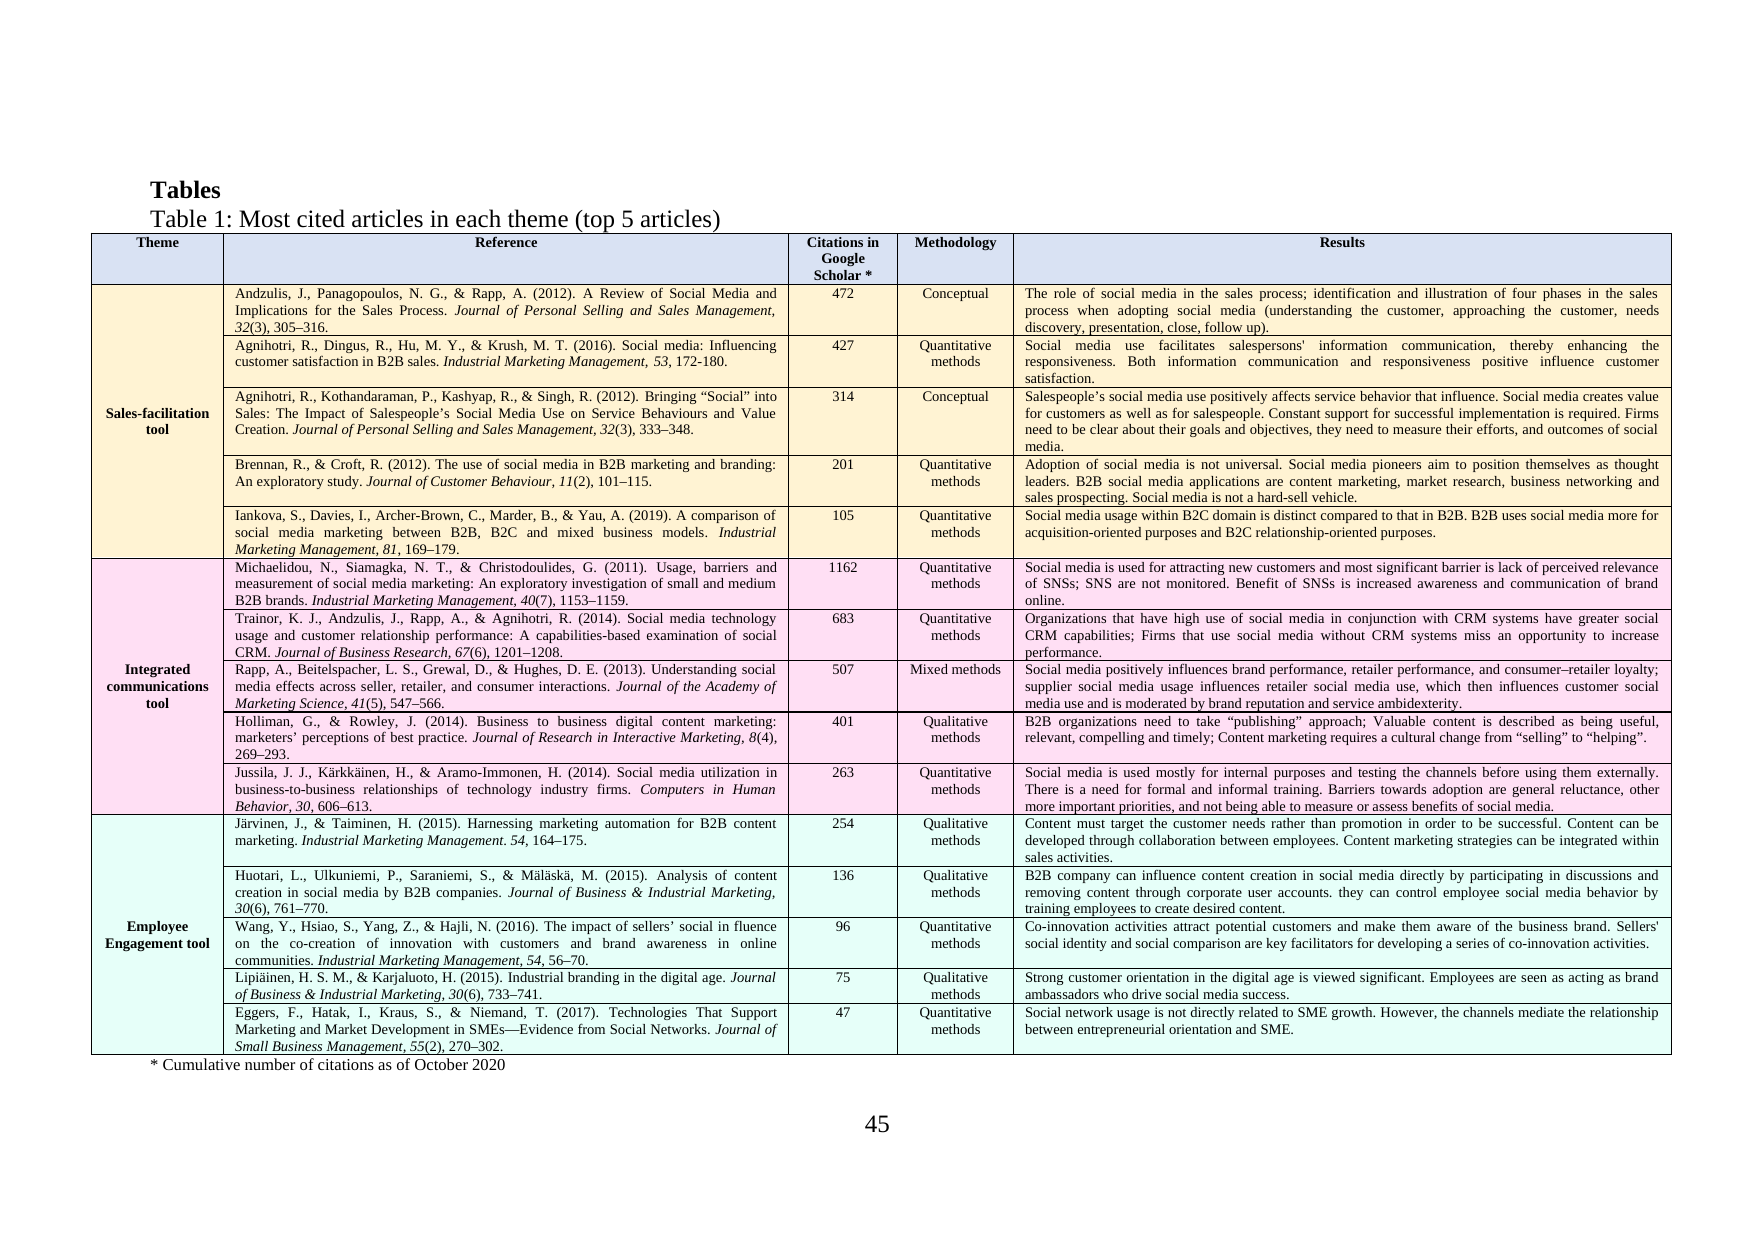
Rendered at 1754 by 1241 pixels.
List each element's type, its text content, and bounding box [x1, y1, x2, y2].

table_cell Eggers, F., Hatak, I., Kraus, S., & Niemand, T. (2017). Technologies That Support Marketing and Market Development in SMEs—Evidence from Social Networks. Journal of Small Business Management, 55(2), 270–302. [224, 1004, 788, 1054]
table_cell 1162 [789, 559, 897, 609]
table_cell Quantitative methods [898, 336, 1013, 387]
table_cell Rapp, A., Beitelspacher, L. S., Grewal, D., & Hughes, D. E. (2013). Understanding social media effects across seller, retailer, and consumer interactions. Journal of the Academy of Marketing Science, 41(5), 547–566. [224, 661, 788, 711]
table_cell Social media use facilitates salespersons' information communication, thereby enhancing the responsiveness. Both information communication and responsiveness positive influence customer satisfaction. [1014, 336, 1671, 387]
table_cell B2B organizations need to take “publishing” approach; Valuable content is described as being useful, relevant, compelling and timely; Content marketing requires a cultural change from “selling” to “helping”. [1014, 713, 1671, 763]
table_cell 105 [789, 507, 897, 557]
text Table 1: Most cited articles in each theme (top 5 articles) [150, 204, 1604, 232]
table_cell Mixed methods [898, 661, 1013, 711]
table_cell Brennan, R., & Croft, R. (2012). The use of social media in B2B marketing and branding: An exploratory study. Journal of Customer Behaviour, 11(2), 101–115. [224, 456, 788, 506]
table_cell Adoption of social media is not universal. Social media pioneers aim to position themselves as thought leaders. B2B social media applications are content marketing, market research, business networking and sales prospecting. Social media is not a hard-sell vehicle. [1014, 456, 1671, 506]
table_cell Andzulis, J., Panagopoulos, N. G., & Rapp, A. (2012). A Review of Social Media and Implications for the Sales Process. Journal of Personal Selling and Sales Management, 32(3), 305–316. [224, 285, 788, 335]
table_cell Social media is used for attracting new customers and most significant barrier is lack of perceived relevance of SNSs; SNS are not monitored. Benefit of SNSs is increased awareness and communication of brand online. [1014, 559, 1671, 609]
table_cell Qualitative methods [898, 969, 1013, 1003]
table_header Citations in Google Scholar * [789, 234, 897, 284]
table_cell Holliman, G., & Rowley, J. (2014). Business to business digital content marketing: marketers’ perceptions of best practice. Journal of Research in Interactive Marketing, 8(4), 269–293. [224, 713, 788, 763]
table_cell 472 [789, 285, 897, 335]
table_cell Quantitative methods [898, 764, 1013, 814]
table_cell 201 [789, 456, 897, 506]
table_header Results [1014, 234, 1671, 284]
table_cell 683 [789, 610, 897, 660]
table_cell B2B company can influence content creation in social media directly by participating in discussions and removing content through corporate user accounts. they can control employee social media behavior by training employees to create desired content. [1014, 867, 1671, 917]
table_header Methodology [898, 234, 1013, 284]
table_cell Agnihotri, R., Kothandaraman, P., Kashyap, R., & Singh, R. (2012). Bringing “Social” into Sales: The Impact of Salespeople’s Social Media Use on Service Behaviours and Value Creation. Journal of Personal Selling and Sales Management, 32(3), 333–348. [224, 388, 788, 455]
table_cell Järvinen, J., & Taiminen, H. (2015). Harnessing marketing automation for B2B content marketing. Industrial Marketing Management. 54, 164–175. [224, 815, 788, 866]
table_cell Quantitative methods [898, 610, 1013, 660]
table_cell Qualitative methods [898, 713, 1013, 763]
table_cell Strong customer orientation in the digital age is viewed significant. Employees are seen as acting as brand ambassadors who drive social media success. [1014, 969, 1671, 1003]
table_cell Qualitative methods [898, 815, 1013, 866]
table_cell Lipiäinen, H. S. M., & Karjaluoto, H. (2015). Industrial branding in the digital age. Journal of Business & Industrial Marketing, 30(6), 733–741. [224, 969, 788, 1003]
table_cell Jussila, J. J., Kärkkäinen, H., & Aramo-Immonen, H. (2014). Social media utilization in business-to-business relationships of technology industry firms. Computers in Human Behavior, 30, 606–613. [224, 764, 788, 814]
table_cell Conceptual [898, 388, 1013, 455]
table_cell Quantitative methods [898, 1004, 1013, 1054]
table_cell Organizations that have high use of social media in conjunction with CRM systems have greater social CRM capabilities; Firms that use social media without CRM systems miss an opportunity to increase performance. [1014, 610, 1671, 660]
table_cell Employee Engagement tool [92, 815, 223, 1054]
table_cell 254 [789, 815, 897, 866]
table_cell 314 [789, 388, 897, 455]
table_cell Content must target the customer needs rather than promotion in order to be successful. Content can be developed through collaboration between employees. Content marketing strategies can be integrated within sales activities. [1014, 815, 1671, 866]
table_cell Social network usage is not directly related to SME growth. However, the channels mediate the relationship between entrepreneurial orientation and SME. [1014, 1004, 1671, 1054]
table_cell Sales-facilitation tool [92, 285, 223, 557]
table_cell Quantitative methods [898, 507, 1013, 557]
table_cell 401 [789, 713, 897, 763]
table_cell Trainor, K. J., Andzulis, J., Rapp, A., & Agnihotri, R. (2014). Social media technology usage and customer relationship performance: A capabilities-based examination of social CRM. Journal of Business Research, 67(6), 1201–1208. [224, 610, 788, 660]
subtitle Tables [150, 175, 1604, 204]
text * Cumulative number of citations as of October 2020 [150, 1055, 1604, 1074]
table_cell Michaelidou, N., Siamagka, N. T., & Christodoulides, G. (2011). Usage, barriers and measurement of social media marketing: An exploratory investigation of small and medium B2B brands. Industrial Marketing Management, 40(7), 1153–1159. [224, 559, 788, 609]
table_cell Conceptual [898, 285, 1013, 335]
table_cell The role of social media in the sales process; identification and illustration of four phases in the sales process when adopting social media (understanding the customer, approaching the customer, needs discovery, presentation, close, follow up). [1014, 285, 1671, 335]
table_cell Agnihotri, R., Dingus, R., Hu, M. Y., & Krush, M. T. (2016). Social media: Influencing customer satisfaction in B2B sales. Industrial Marketing Management, 53, 172-180. [224, 336, 788, 387]
table_header Reference [224, 234, 788, 284]
table_cell 96 [789, 918, 897, 968]
table_cell Social media positively influences brand performance, retailer performance, and consumer–retailer loyalty; supplier social media usage influences retailer social media use, which then influences customer social media use and is moderated by brand reputation and service ambidexterity. [1014, 661, 1671, 711]
table_cell Huotari, L., Ulkuniemi, P., Saraniemi, S., & Mäläskä, M. (2015). Analysis of content creation in social media by B2B companies. Journal of Business & Industrial Marketing, 30(6), 761–770. [224, 867, 788, 917]
table_cell Quantitative methods [898, 456, 1013, 506]
table_cell 507 [789, 661, 897, 711]
table_cell 136 [789, 867, 897, 917]
table_cell Co-innovation activities attract potential customers and make them aware of the business brand. Sellers' social identity and social comparison are key facilitators for developing a series of co-innovation activities. [1014, 918, 1671, 968]
table_cell Integrated communications tool [92, 559, 223, 814]
table_header Theme [92, 234, 223, 284]
table_cell Salespeople’s social media use positively affects service behavior that influence. Social media creates value for customers as well as for salespeople. Constant support for successful implementation is required. Firms need to be clear about their goals and objectives, they need to measure their efforts, and outcomes of social media. [1014, 388, 1671, 455]
table_cell Qualitative methods [898, 867, 1013, 917]
table_cell 263 [789, 764, 897, 814]
table_cell 75 [789, 969, 897, 1003]
table_cell 47 [789, 1004, 897, 1054]
table_cell 427 [789, 336, 897, 387]
table_cell Iankova, S., Davies, I., Archer-Brown, C., Marder, B., & Yau, A. (2019). A comparison of social media marketing between B2B, B2C and mixed business models. Industrial Marketing Management, 81, 169–179. [224, 507, 788, 557]
table_cell Quantitative methods [898, 559, 1013, 609]
table_cell Quantitative methods [898, 918, 1013, 968]
table_cell Social media is used mostly for internal purposes and testing the channels before using them externally. There is a need for formal and informal training. Barriers towards adoption are general reluctance, other more important priorities, and not being able to measure or assess benefits of social media. [1014, 764, 1671, 814]
table_cell Social media usage within B2C domain is distinct compared to that in B2B. B2B uses social media more for acquisition-oriented purposes and B2C relationship-oriented purposes. [1014, 507, 1671, 557]
table_cell Wang, Y., Hsiao, S., Yang, Z., & Hajli, N. (2016). The impact of sellers’ social in fluence on the co-creation of innovation with customers and brand awareness in online communities. Industrial Marketing Management, 54, 56–70. [224, 918, 788, 968]
